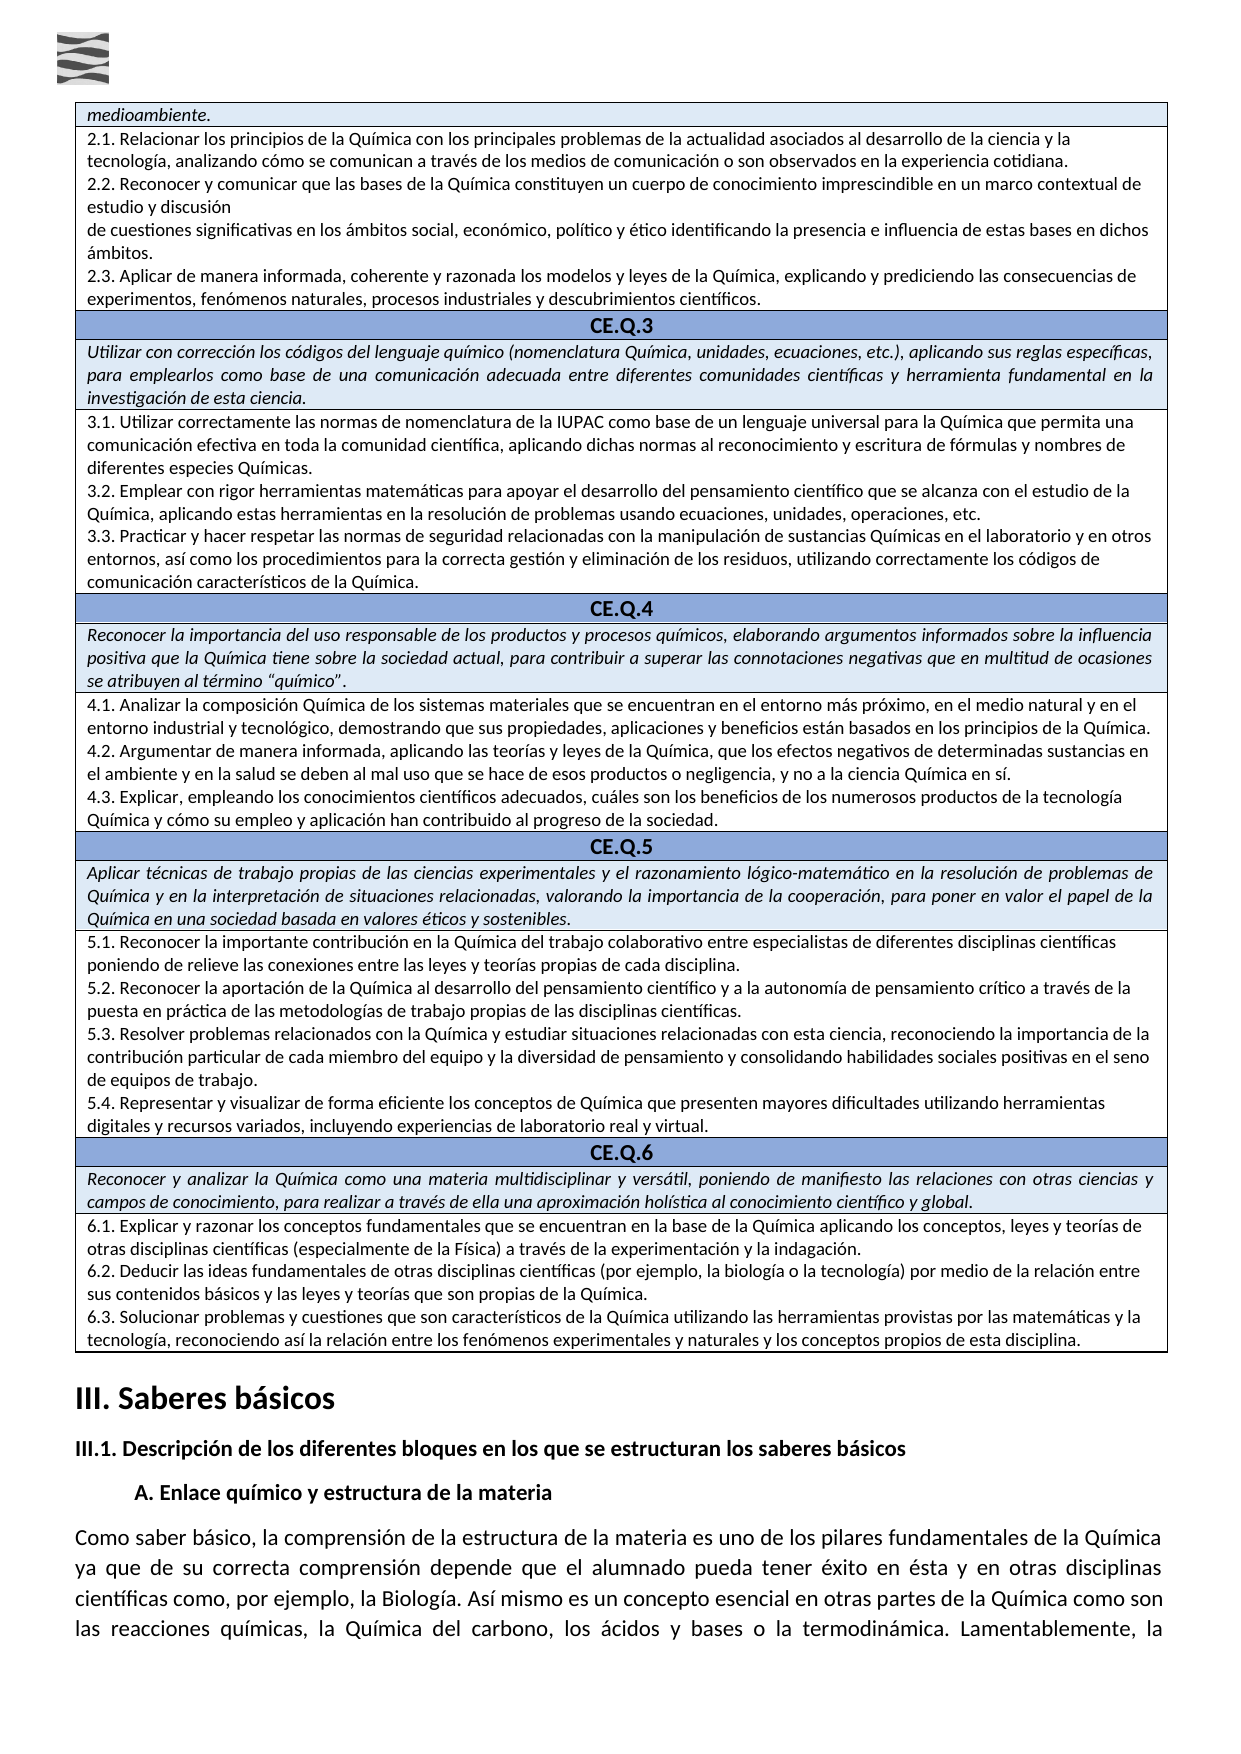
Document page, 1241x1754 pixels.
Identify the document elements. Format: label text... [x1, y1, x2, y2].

table_cell 3.1. Utilizar correctamente las normas de nomenclatura de la IUPAC como base de un lenguaje universal para la Química que permita una comunicación efectiva en toda la comunidad científica, aplicando dichas normas al reconocimiento y escritura de fórmulas y nombres de diferentes especies Químicas. 3.2. Emplear con rigor herramientas matemáticas para apoyar el desarrollo del pensamiento científico que se alcanza con el estudio de la Química, aplicando estas herramientas en la resolución de problemas usando ecuaciones, unidades, operaciones, etc. 3.3. Practicar y hacer respetar las normas de seguridad relacionadas con la manipulación de sustancias Químicas en el laboratorio y en otros entornos, así como los procedimientos para la correcta gestión y eliminación de los residuos, utilizando correctamente los códigos de comunicación característicos de la Química. [76, 410, 1167, 593]
table_cell Reconocer y analizar la Química como una materia multidisciplinar y versátil, poniendo de manifiesto las relaciones con otras ciencias y campos de conocimiento, para realizar a través de ella una aproximación holística al conocimiento científico y global. [76, 1167, 1167, 1213]
table_cell 6.1. Explicar y razonar los conceptos fundamentales que se encuentran en la base de la Química aplicando los conceptos, leyes y teorías de otras disciplinas científicas (especialmente de la Física) a través de la experimentación y la indagación. 6.2. Deducir las ideas fundamentales de otras disciplinas científicas (por ejemplo, la biología o la tecnología) por medio de la relación entre sus contenidos básicos y las leyes y teorías que son propias de la Química. 6.3. Solucionar problemas y cuestiones que son característicos de la Química utilizando las herramientas provistas por las matemáticas y la tecnología, reconociendo así la relación entre los fenómenos experimentales y naturales y los conceptos propios de esta disciplina. [76, 1214, 1167, 1351]
subtitle III.1. Descripción de los diferentes bloques en los que se estructuran los saberes básicos [75, 1434, 1165, 1462]
subtitle A. Enlace químico y estructura de la materia [134, 1478, 1165, 1507]
table_cell CE.Q.3 [76, 311, 1167, 339]
table_cell CE.Q.5 [76, 832, 1167, 860]
table_cell CE.Q.6 [76, 1138, 1167, 1166]
table_cell Utilizar con corrección los códigos del lenguaje químico (nomenclatura Química, unidades, ecuaciones, etc.), aplicando sus reglas específicas, para emplearlos como base de una comunicación adecuada entre diferentes comunidades científicas y herramienta fundamental en la investigación de esta ciencia. [76, 340, 1167, 409]
subtitle III. Saberes básicos [75, 1377, 1165, 1418]
table_cell 2.1. Relacionar los principios de la Química con los principales problemas de la actualidad asociados al desarrollo de la ciencia y la tecnología, analizando cómo se comunican a través de los medios de comunicación o son observados en la experiencia cotidiana. 2.2. Reconocer y comunicar que las bases de la Química constituyen un cuerpo de conocimiento imprescindible en un marco contextual de estudio y discusión de cuestiones significativas en los ámbitos social, económico, político y ético identificando la presencia e influencia de estas bases en dichos ámbitos. 2.3. Aplicar de manera informada, coherente y razonada los modelos y leyes de la Química, explicando y prediciendo las consecuencias de experimentos, fenómenos naturales, procesos industriales y descubrimientos científicos. [76, 127, 1167, 310]
table_cell 4.1. Analizar la composición Química de los sistemas materiales que se encuentran en el entorno más próximo, en el medio natural y en el entorno industrial y tecnológico, demostrando que sus propiedades, aplicaciones y beneficios están basados en los principios de la Química. 4.2. Argumentar de manera informada, aplicando las teorías y leyes de la Química, que los efectos negativos de determinadas sustancias en el ambiente y en la salud se deben al mal uso que se hace de esos productos o negligencia, y no a la ciencia Química en sí. 4.3. Explicar, empleando los conocimientos científicos adecuados, cuáles son los beneficios de los numerosos productos de la tecnología Química y cómo su empleo y aplicación han contribuido al progreso de la sociedad. [76, 693, 1167, 831]
table_cell 5.1. Reconocer la importante contribución en la Química del trabajo colaborativo entre especialistas de diferentes disciplinas científicas poniendo de relieve las conexiones entre las leyes y teorías propias de cada disciplina. 5.2. Reconocer la aportación de la Química al desarrollo del pensamiento científico y a la autonomía de pensamiento crítico a través de la puesta en práctica de las metodologías de trabajo propias de las disciplinas científicas. 5.3. Resolver problemas relacionados con la Química y estudiar situaciones relacionadas con esta ciencia, reconociendo la importancia de la contribución particular de cada miembro del equipo y la diversidad de pensamiento y consolidando habilidades sociales positivas en el seno de equipos de trabajo. 5.4. Representar y visualizar de forma eficiente los conceptos de Química que presenten mayores dificultades utilizando herramientas digitales y recursos variados, incluyendo experiencias de laboratorio real y virtual. [76, 931, 1167, 1137]
table_cell Aplicar técnicas de trabajo propias de las ciencias experimentales y el razonamiento lógico-matemático en la resolución de problemas de Química y en la interpretación de situaciones relacionadas, valorando la importancia de la cooperación, para poner en valor el papel de la Química en una sociedad basada en valores éticos y sostenibles. [76, 861, 1167, 929]
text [75, 1523, 1165, 1642]
table_cell CE.Q.4 [76, 594, 1167, 622]
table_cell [76, 103, 1167, 126]
table_cell Reconocer la importancia del uso responsable de los productos y procesos químicos, elaborando argumentos informados sobre la influencia positiva que la Química tiene sobre la sociedad actual, para contribuir a superar las connotaciones negativas que en multitud de ocasiones se atribuyen al término “químico”. [76, 624, 1167, 692]
